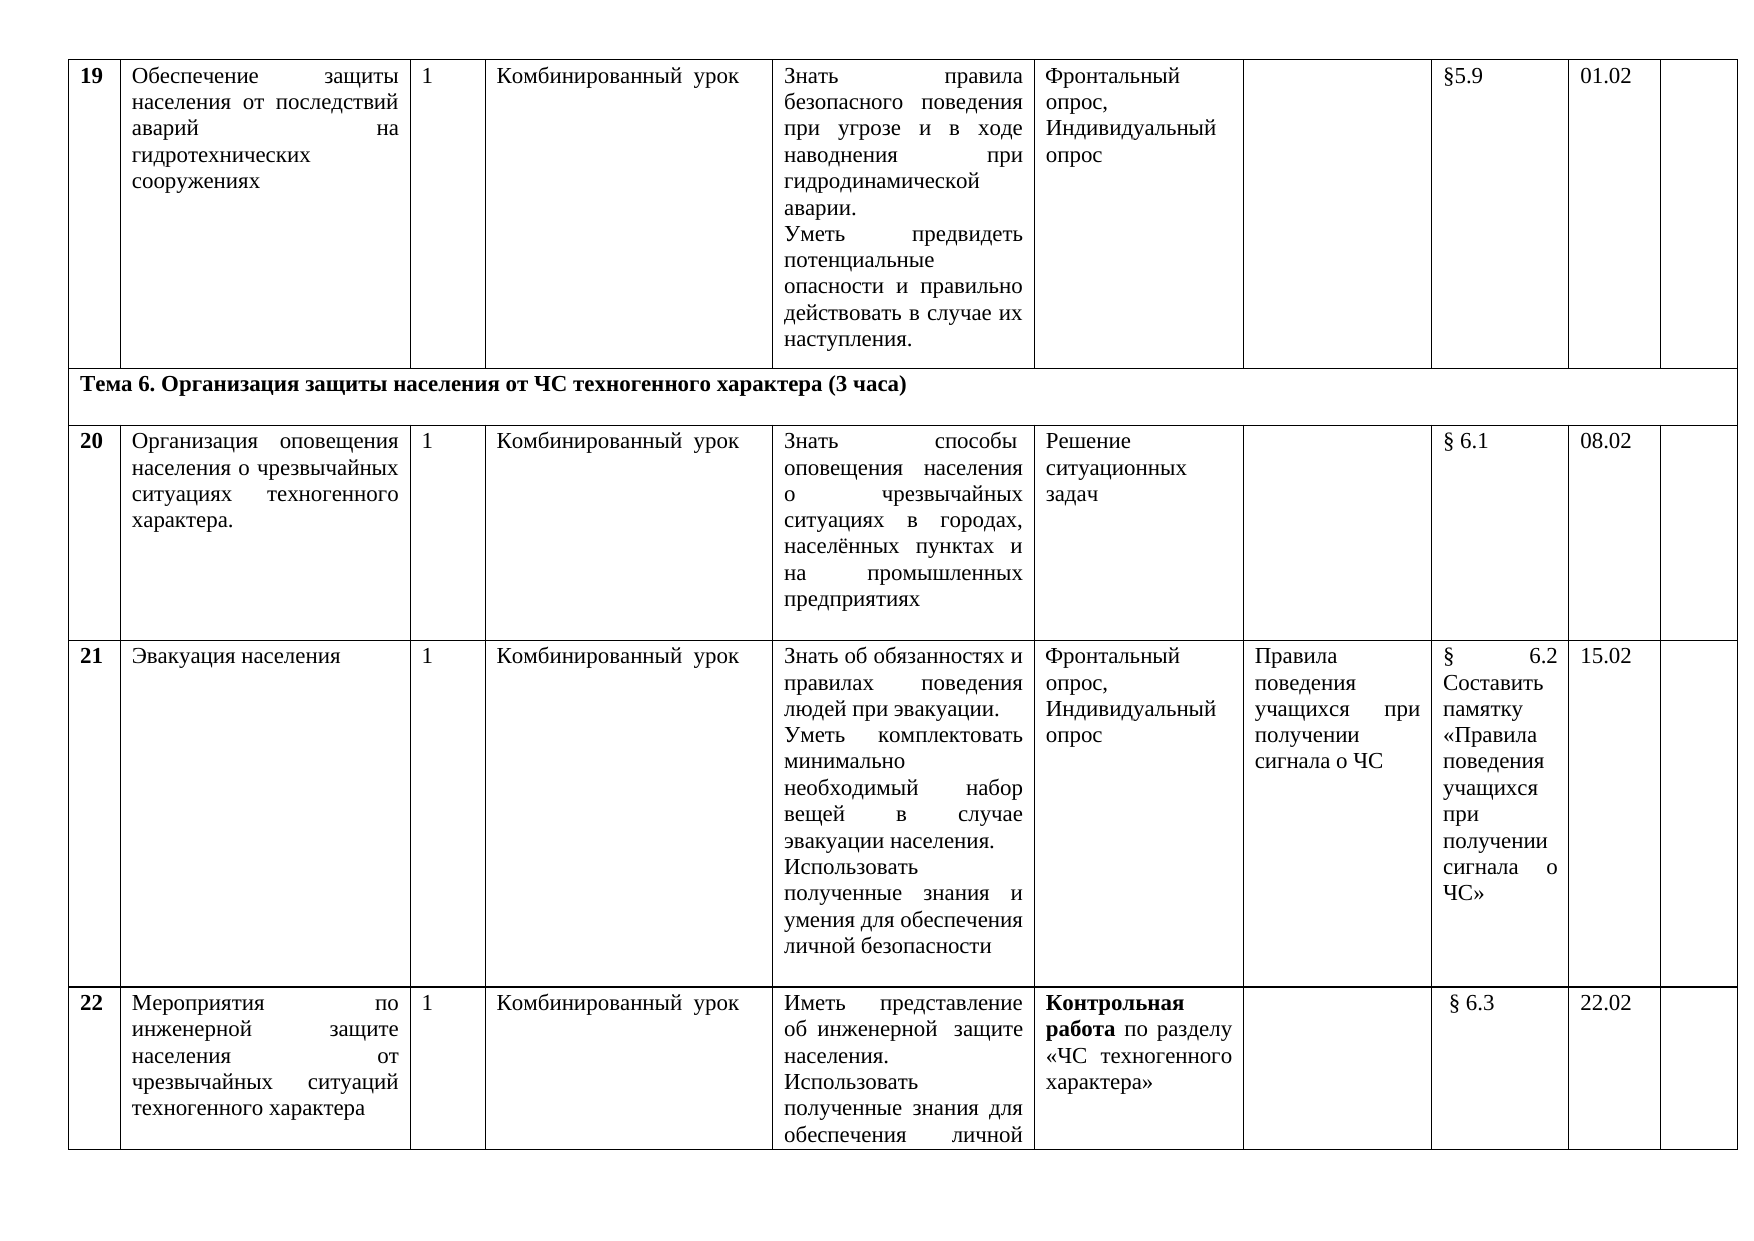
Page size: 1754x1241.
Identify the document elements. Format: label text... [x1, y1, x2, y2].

table_cell §5.9 [1432, 60, 1568, 368]
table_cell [121, 988, 410, 1149]
table_cell § 6.2 Составить памятку «Правила поведения учащихся при получении сигнала о ЧС» [1432, 641, 1568, 986]
table_cell 1 [411, 988, 485, 1149]
table_cell Знать правила безопасного поведения при угрозе и в ходе наводнения при гидродинамической аварии. Уметь предвидеть потенциальные опасности и правильно действовать в случае их наступления. [773, 60, 1034, 368]
table_cell 21 [69, 641, 120, 986]
table_cell Эвакуация населения [121, 641, 410, 986]
table_cell 15.02 [1569, 641, 1660, 986]
table_cell Тема 6. Организация защиты населения от ЧС техногенного характера (3 часа) [69, 369, 1737, 424]
table_cell [1661, 60, 1737, 368]
table_cell 22.02 [1569, 988, 1660, 1149]
table_cell 19 [69, 60, 120, 368]
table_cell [486, 988, 772, 1149]
table_cell [1661, 426, 1737, 639]
table_cell Знать об обязанностях и правилах поведения людей при эвакуации. Уметь комплектовать минимально необходимый набор вещей в случае эвакуации населения. Использовать полученные знания и умения для обеспечения личной безопасности [773, 641, 1034, 986]
table_cell [1244, 988, 1431, 1149]
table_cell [1035, 988, 1243, 1149]
table_cell 01.02 [1569, 60, 1660, 368]
table_cell Организация оповещения населения о чрезвычайных ситуациях техногенного характера. [121, 426, 410, 639]
table_cell Решение ситуационных задач [1035, 426, 1243, 639]
table_cell 08.02 [1569, 426, 1660, 639]
table_cell 1 [411, 426, 485, 639]
table_cell § 6.3 [1432, 988, 1568, 1149]
table_cell Обеспечение защиты населения от последствий аварий на гидротехнических сооружениях [121, 60, 410, 368]
table_cell 22 [69, 988, 120, 1149]
table_cell Правила поведения учащихся при получении сигнала о ЧС [1244, 641, 1431, 986]
table_cell § 6.1 [1432, 426, 1568, 639]
table_cell 1 [411, 641, 485, 986]
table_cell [773, 988, 1034, 1149]
table_cell [1661, 641, 1737, 986]
table_cell 1 [411, 60, 485, 368]
table_cell Комбинированный урок [486, 426, 772, 639]
table_cell [1244, 60, 1431, 368]
table_cell Знать способы оповещения населения о чрезвычайных ситуациях в городах, населённых пунктах и на промышленных предприятиях [773, 426, 1034, 639]
table_cell 20 [69, 426, 120, 639]
table_cell Фронтальный опрос, Индивидуальный опрос [1035, 60, 1243, 368]
table_cell Комбинированный урок [486, 60, 772, 368]
table_cell Комбинированный урок [486, 641, 772, 986]
table_cell [1661, 988, 1737, 1149]
table_cell [1244, 426, 1431, 639]
table_cell Фронтальный опрос, Индивидуальный опрос [1035, 641, 1243, 986]
